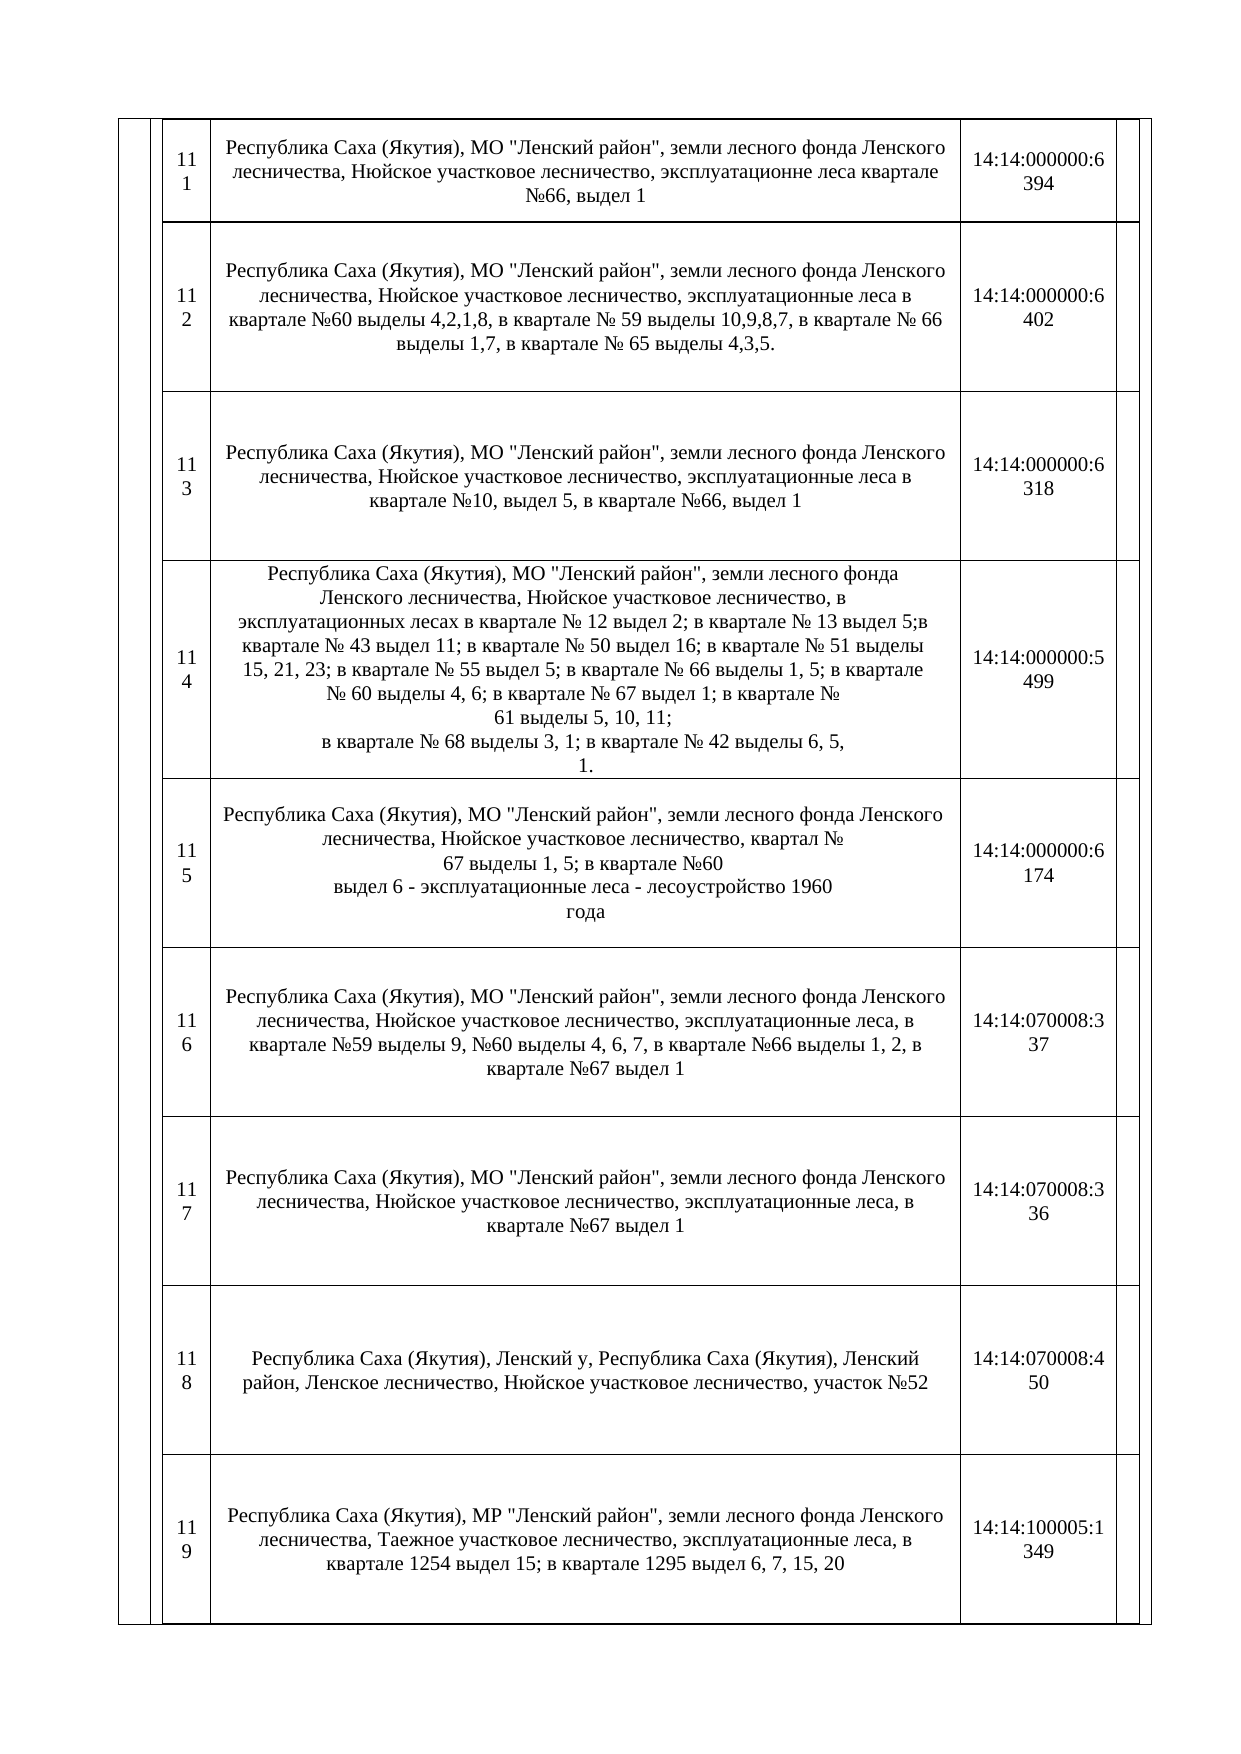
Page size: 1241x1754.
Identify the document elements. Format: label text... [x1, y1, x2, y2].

table_cell [961, 120, 1116, 221]
table_cell [1140, 119, 1151, 1624]
table_cell [961, 223, 1116, 391]
table_cell [961, 561, 1116, 778]
table_cell [961, 779, 1116, 947]
table_cell [961, 392, 1116, 560]
table_cell [961, 1286, 1116, 1454]
table_cell [961, 1117, 1116, 1285]
table_cell [961, 948, 1116, 1116]
table_cell [961, 1455, 1116, 1623]
table_cell [151, 119, 162, 1624]
table_cell 3 [119, 119, 150, 1624]
